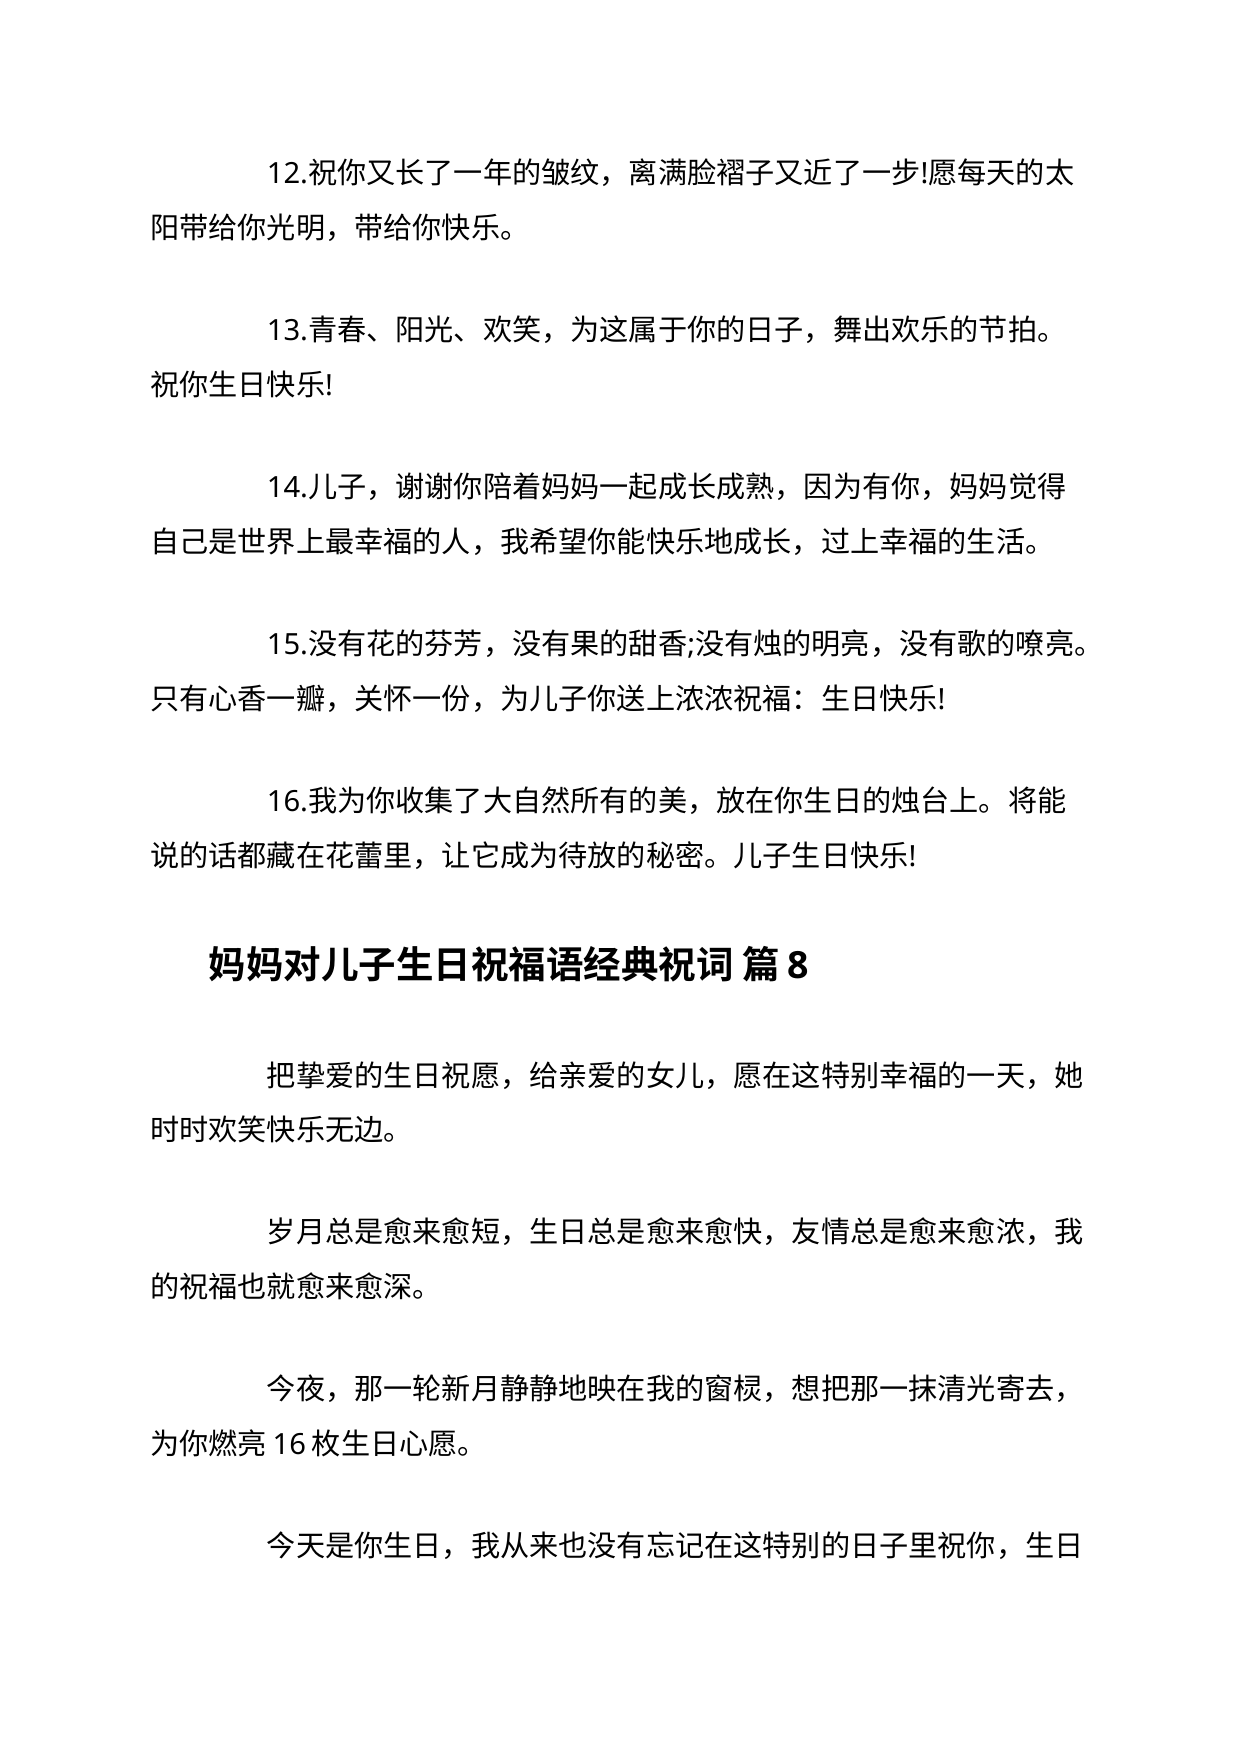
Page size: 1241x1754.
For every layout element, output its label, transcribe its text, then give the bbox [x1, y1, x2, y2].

text 把挚爱的生日祝愿，给亲爱的女儿，愿在这特别幸福的一天，她时时欢笑快乐无边。 [150, 1052, 1090, 1149]
text 15.没有花的芬芳，没有果的甜香;没有烛的明亮，没有歌的嘹亮。只有心香一瓣，关怀一份，为儿子你送上浓浓祝福：生日快乐! [150, 621, 1090, 718]
text 今夜，那一轮新月静静地映在我的窗棂，想把那一抹清光寄去，为你燃亮16枚生日心愿。 [150, 1365, 1090, 1463]
text 岁月总是愈来愈短，生日总是愈来愈快，友情总是愈来愈浓，我的祝福也就愈来愈深。 [150, 1209, 1090, 1306]
text 13.青春、阳光、欢笑，为这属于你的日子，舞出欢乐的节拍。祝你生日快乐! [150, 307, 1090, 404]
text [150, 1522, 1090, 1564]
text 妈妈对儿子生日祝福语经典祝词 篇8 [150, 934, 1090, 989]
text 12.祝你又长了一年的皱纹，离满脸褶子又近了一步!愿每天的太阳带给你光明，带给你快乐。 [150, 150, 1090, 247]
text 16.我为你收集了大自然所有的美，放在你生日的烛台上。将能说的话都藏在花蕾里，让它成为待放的秘密。儿子生日快乐! [150, 777, 1090, 875]
text 14.儿子，谢谢你陪着妈妈一起成长成熟，因为有你，妈妈觉得自己是世界上最幸福的人，我希望你能快乐地成长，过上幸福的生活。 [150, 464, 1090, 561]
